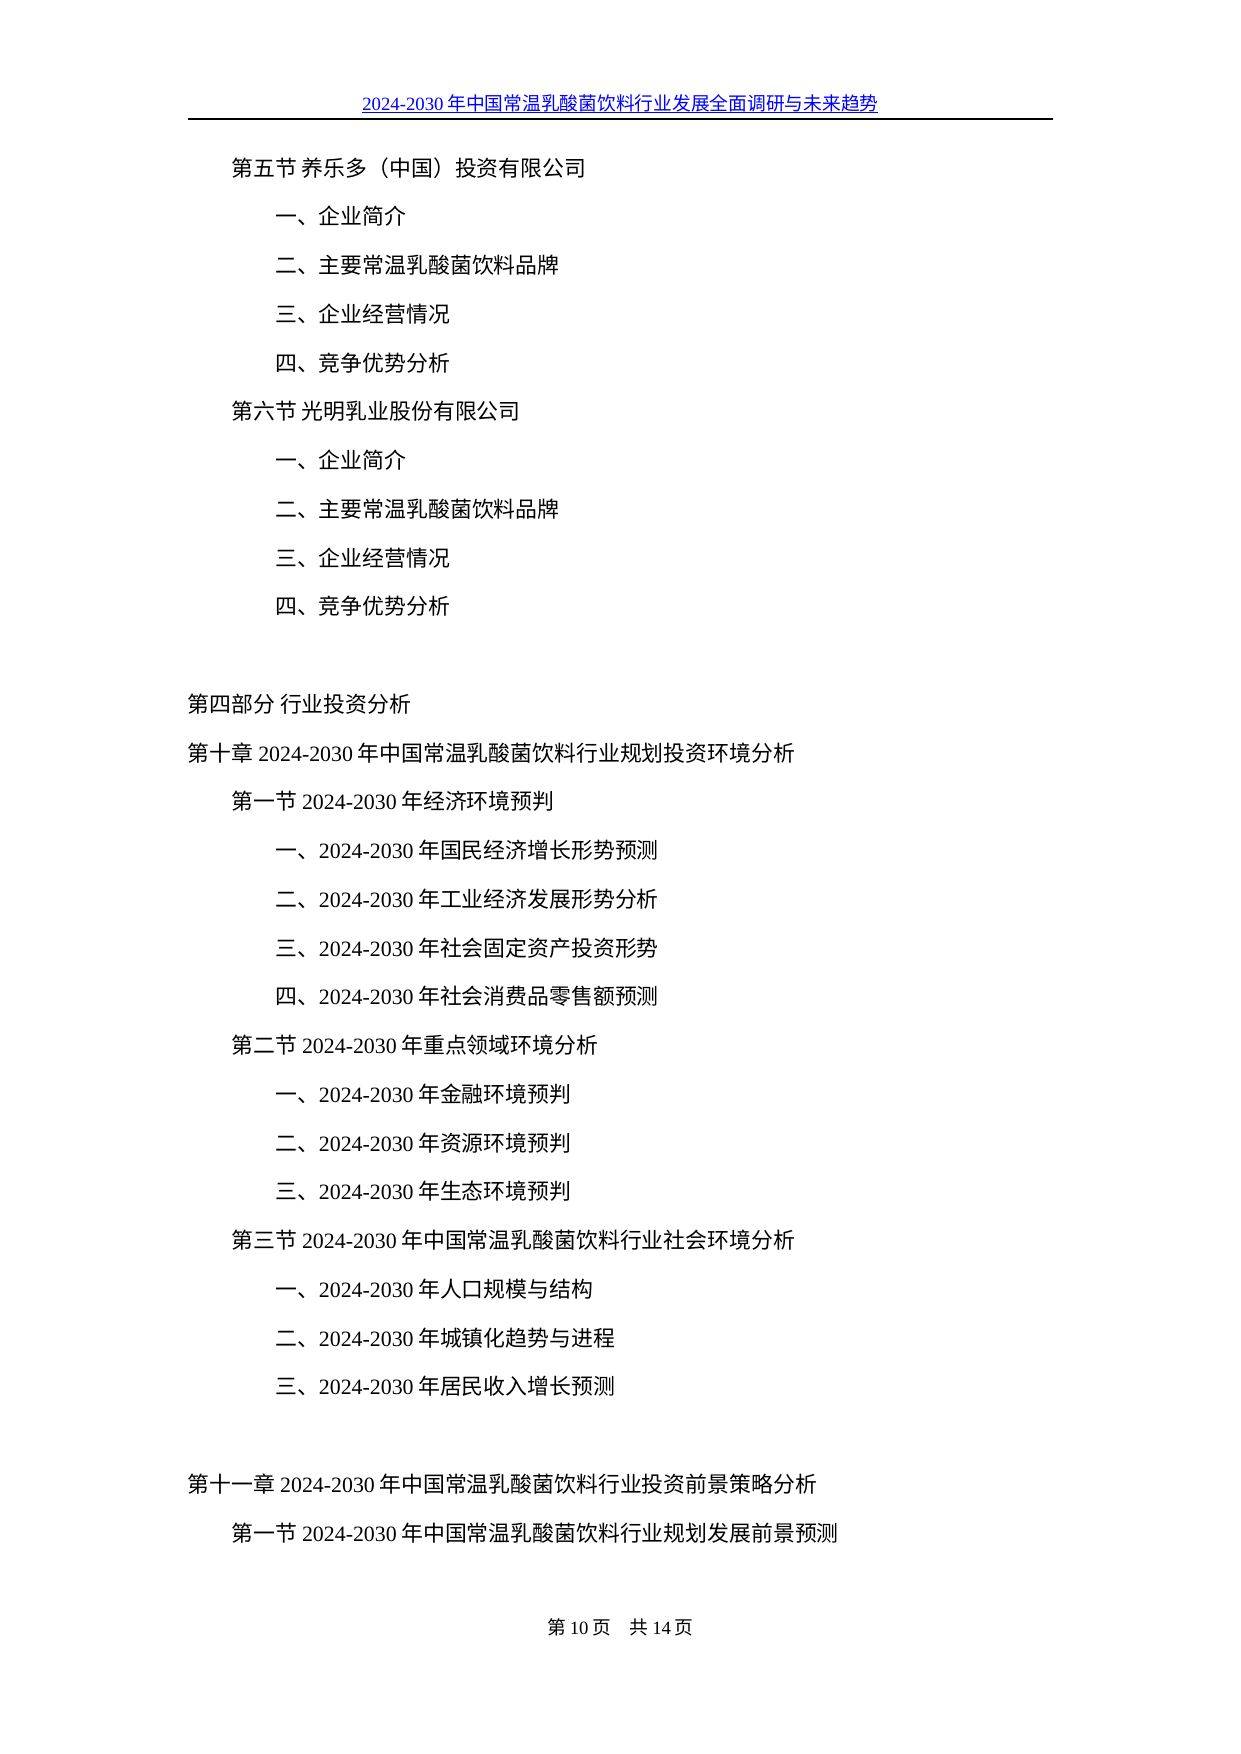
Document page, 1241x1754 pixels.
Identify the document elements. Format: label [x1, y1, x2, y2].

text [187, 150, 1053, 1548]
